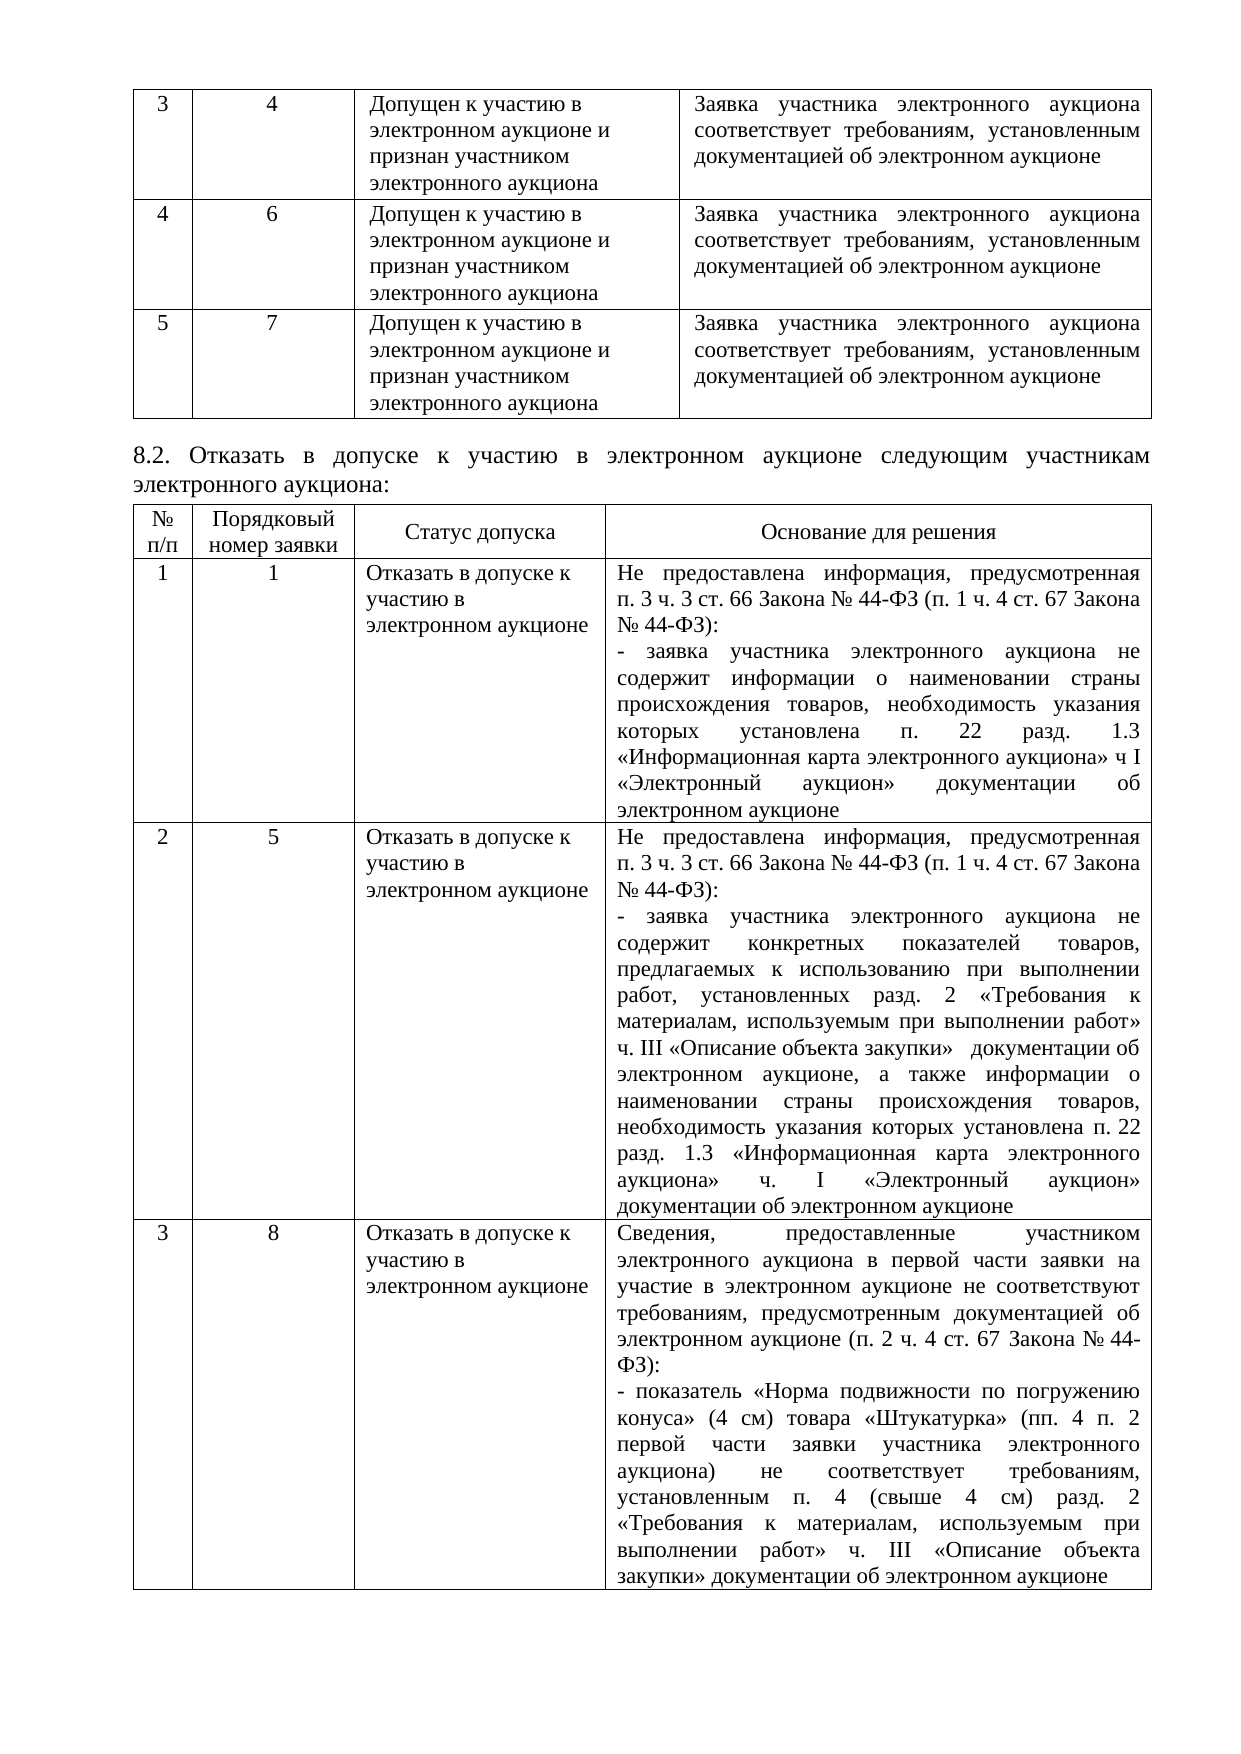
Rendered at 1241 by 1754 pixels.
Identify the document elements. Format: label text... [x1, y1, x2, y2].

table_cell 6 [193, 200, 354, 308]
table_cell Отказать в допуске к участию в электронном аукционе [355, 559, 605, 822]
table_cell 8 [193, 1220, 354, 1588]
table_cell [680, 90, 1151, 198]
table_cell 7 [193, 310, 354, 418]
table_header Статус допуска [355, 505, 605, 557]
table_cell 3 [134, 1220, 192, 1588]
table_cell 3 [134, 90, 192, 198]
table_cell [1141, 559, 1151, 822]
table_cell Допущен к участию в электронном аукционе и признан участником электронного аукциона [355, 200, 679, 308]
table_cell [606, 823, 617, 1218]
text 8.2. Отказать в допуске к участию в электронном аукционе следующим участникам электронного аукциона: [133, 440, 1152, 497]
table_cell 5 [134, 310, 192, 418]
table_cell 4 [134, 200, 192, 308]
table_cell Отказать в допуске к участию в электронном аукционе [355, 823, 605, 1218]
table_header Основание для решения [606, 505, 1151, 557]
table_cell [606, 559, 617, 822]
table_cell Отказать в допуске к участию в электронном аукционе [355, 1220, 605, 1588]
table_header № п/п [134, 505, 192, 557]
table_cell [355, 90, 679, 198]
table_cell Заявка участника электронного аукциона соответствует требованиям, установленным документацией об электронном аукционе [680, 200, 1151, 308]
table_cell Сведения, предоставленные участником электронного аукциона в первой части заявки на участие в электронном аукционе не соответствуют требованиям, предусмотренным документацией об электронном аукционе (п. 2 ч. 4 ст. 67 Закона № 44-ФЗ): - показатель «Норма подвижности по погружению конуса» (4 см) товара «Штукатурка» (пп. 4 п. 2 первой части заявки участника электронного аукциона) не соответствует требованиям, установленным п. 4 (свыше 4 см) разд. 2 «Требования к материалам, используемым при выполнении работ» ч. III «Описание объекта закупки» документации об электронном аукционе [606, 1220, 1151, 1588]
table_cell 4 [193, 90, 354, 198]
table_cell Заявка участника электронного аукциона соответствует требованиям, установленным документацией об электронном аукционе [680, 310, 1151, 418]
table_cell 1 [193, 559, 354, 822]
table_cell 5 [193, 823, 354, 1218]
table_cell 1 [134, 559, 192, 822]
table_cell Допущен к участию в электронном аукционе и признан участником электронного аукциона [355, 310, 679, 418]
table_cell 2 [134, 823, 192, 1218]
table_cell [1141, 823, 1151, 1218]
table_header Порядковый номер заявки [193, 505, 354, 557]
